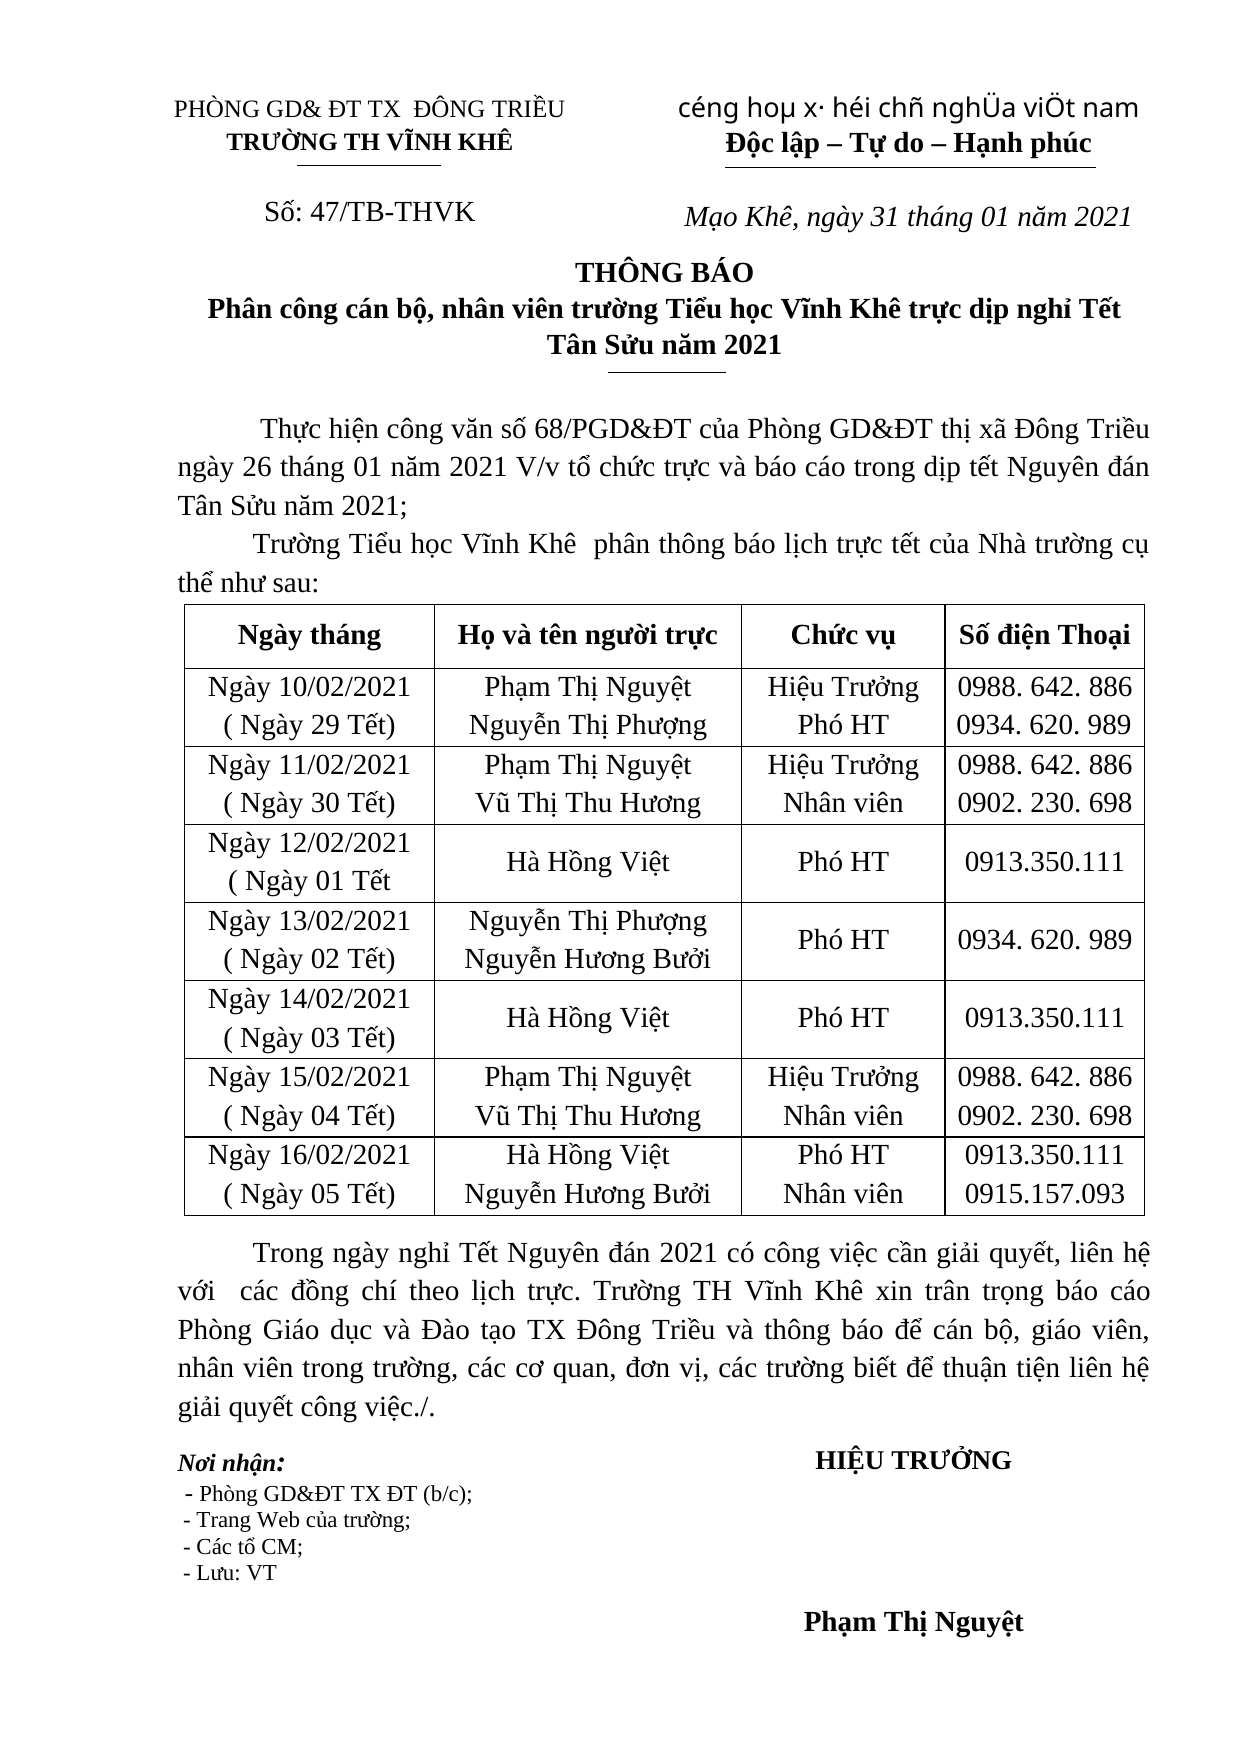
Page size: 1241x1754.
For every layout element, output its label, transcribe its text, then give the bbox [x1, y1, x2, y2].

table_cell Số: 47/TB-THVK [148, 161, 591, 255]
table_header Họ và tên người trực [435, 605, 741, 668]
table_cell Ngày 16/02/2021 ( Ngày 05 Tết) [185, 1138, 434, 1214]
text Thực hiện công văn số 68/PGD&ĐT của Phòng GD&ĐT thị xã Đông Triều ngày 26 tháng 01 năm 2021 V/v tổ chức trực và báo cáo trong dịp tết Nguyên đán Tân Sửu năm 2021; [177, 411, 1152, 521]
text THÔNG BÁO [177, 255, 1152, 288]
table_cell Ngày 10/02/2021 ( Ngày 29 Tết) [185, 669, 434, 746]
table_cell Phó HT [742, 903, 944, 980]
table_cell Phạm Thị Nguyệt Vũ Thị Thu Hương [435, 1059, 741, 1136]
table_header HIỆU TRƯỞNG Phạm Thị Nguyệt [664, 1444, 1163, 1642]
table_cell Hiệu Trưởng Nhân viên [742, 747, 944, 824]
table_cell 0988. 642. 886 0902. 230. 698 [946, 1059, 1144, 1136]
table_cell 0913.350.111 [946, 981, 1144, 1058]
table_cell Mạo Khê, ngày 31 tháng 01 năm 2021 [591, 161, 1226, 255]
table_cell 0934. 620. 989 [946, 903, 1144, 980]
text Trường Tiểu học Vĩnh Khê phân thông báo lịch trực tết của Nhà trường cụ thể như sau: [177, 526, 1152, 598]
table_cell 0988. 642. 886 0902. 230. 698 [946, 747, 1144, 824]
table_cell Ngày 11/02/2021 ( Ngày 30 Tết) [185, 747, 434, 824]
table_cell Ngày 12/02/2021 ( Ngày 01 Tết [185, 825, 434, 902]
table_cell Hà Hồng Việt Nguyễn Hương Bưởi [435, 1138, 741, 1214]
text Phân công cán bộ, nhân viên trường Tiểu học Vĩnh Khê trực dịp nghỉ Tết [177, 291, 1152, 324]
table_cell 0913.350.111 0915.157.093 [946, 1138, 1144, 1214]
table_cell Ngày 15/02/2021 ( Ngày 04 Tết) [185, 1059, 434, 1136]
table_header Chức vụ [742, 605, 944, 668]
table_cell Hà Hồng Việt [435, 981, 741, 1058]
table_cell Nguyễn Thị Phượng Nguyễn Hương Bưởi [435, 903, 741, 980]
table_cell Ngày 14/02/2021 ( Ngày 03 Tết) [185, 981, 434, 1058]
table_cell 0913.350.111 [946, 825, 1144, 902]
table_cell 0988. 642. 886 0934. 620. 989 [946, 669, 1144, 746]
table_cell Phó HT [742, 981, 944, 1058]
text Tân Sửu năm 2021 [177, 327, 1152, 361]
table_cell Hà Hồng Việt [435, 825, 741, 902]
table_cell Phạm Thị Nguyệt Vũ Thị Thu Hương [435, 747, 741, 824]
table_header céng hoµ x· héi chñ nghÜa viÖt nam Độc lập – Tự do – Hạnh phúc [591, 89, 1226, 161]
table_header PHÒNG GD& ĐT TX ĐÔNG TRIỀU TRƯỜNG TH VĨNH KHÊ [148, 89, 591, 161]
table_cell Phó HT [742, 825, 944, 902]
table_cell Hiệu Trưởng Phó HT [742, 669, 944, 746]
table_cell Phạm Thị Nguyệt Nguyễn Thị Phượng [435, 669, 741, 746]
table_cell Ngày 13/02/2021 ( Ngày 02 Tết) [185, 903, 434, 980]
table_header Nơi nhận: - Phòng GD&ĐT TX ĐT (b/c); - Trang Web của trường; - Các tổ CM; - Lưu: VT [166, 1444, 664, 1642]
text Trong ngày nghỉ Tết Nguyên đán 2021 có công việc cần giải quyết, liên hệ với các đồng chí theo lịch trực. Trường TH Vĩnh Khê xin trân trọng báo cáo Phòng Giáo dục và Đào tạo TX Đông Triều và thông báo để cán bộ, giáo viên, nhân viên trong trường, các cơ quan, đơn vị, các trường biết để thuận tiện liên hệ giải quyết công việc./. [177, 1235, 1152, 1423]
table_cell Phó HT Nhân viên [742, 1138, 944, 1214]
table_header Ngày tháng [185, 605, 434, 668]
table_cell Hiệu Trưởng Nhân viên [742, 1059, 944, 1136]
table_header Số điện Thoại [946, 605, 1144, 668]
